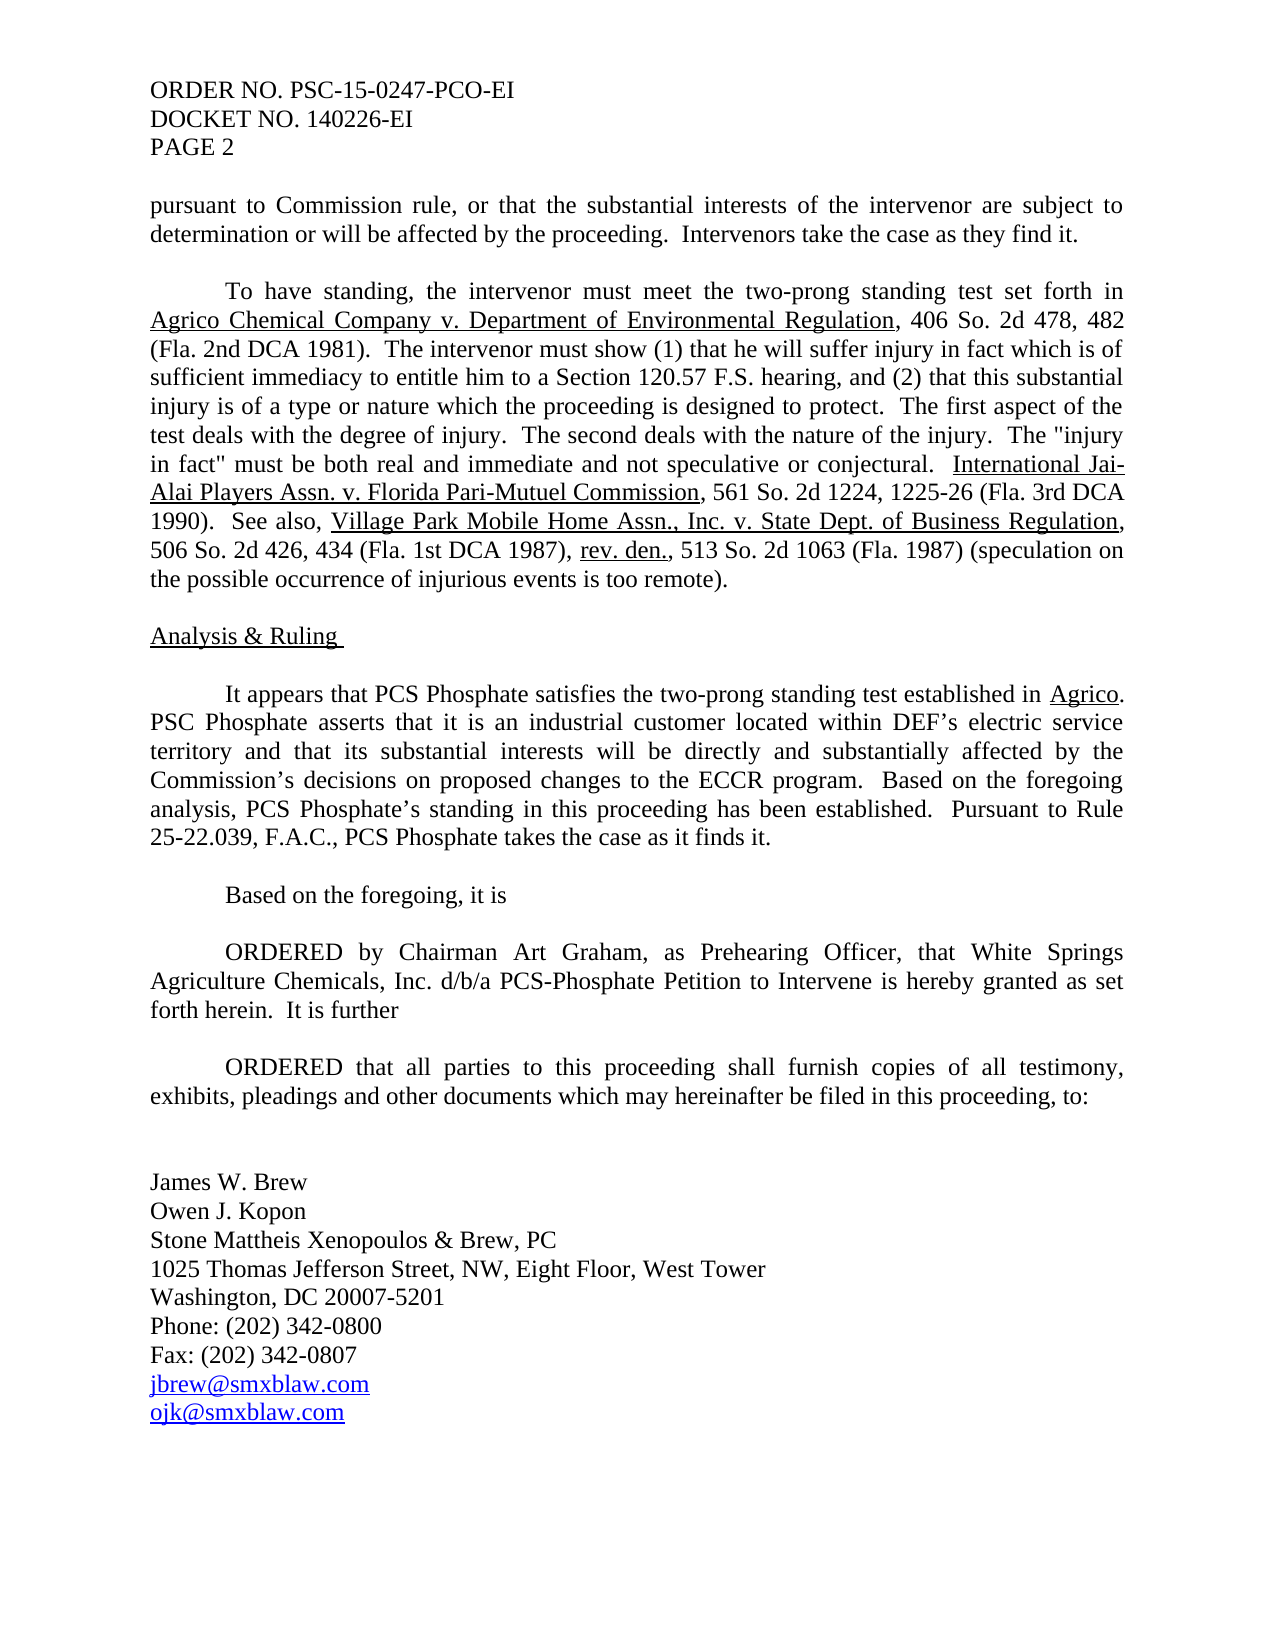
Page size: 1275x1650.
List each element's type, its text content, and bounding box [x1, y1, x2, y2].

text Fax: (202) 342-0807 [150, 1340, 1125, 1369]
text To have standing, the intervenor must meet the two-prong standing test set forth in Agrico Chemical Company v. Department of Environmental Regulation, 406 So. 2d 478, 482 (Fla. 2nd DCA 1981). The intervenor must show (1) that he will suffer injury in fact which is of sufficient immediacy to entitle him to a Section 120.57 F.S. hearing, and (2) that this substantial injury is of a type or nature which the proceeding is designed to protect. The first aspect of the test deals with the degree of injury. The second deals with the nature of the injury. The "injury in fact" must be both real and immediate and not speculative or conjectural. International Jai-Alai Players Assn. v. Florida Pari-Mutuel Commission, 561 So. 2d 1224, 1225-26 (Fla. 3rd DCA 1990). See also, Village Park Mobile Home Assn., Inc. v. State Dept. of Business Regulation, 506 So. 2d 426, 434 (Fla. 1st DCA 1987), rev. den., 513 So. 2d 1063 (Fla. 1987) (speculation on the possible occurrence of injurious events is too remote). [150, 276, 1125, 592]
text Owen J. Kopon [150, 1196, 1125, 1225]
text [150, 190, 1125, 247]
text 1025 Thomas Jefferson Street, NW, Eight Floor, West Tower [150, 1254, 1125, 1282]
text Based on the foregoing, it is [150, 880, 1125, 909]
text James W. Brew [150, 1167, 1125, 1196]
text jbrew@smxblaw.com [150, 1369, 1125, 1397]
text It appears that PCS Phosphate satisfies the two-prong standing test established in Agrico. PSC Phosphate asserts that it is an industrial customer located within DEF’s electric service territory and that its substantial interests will be directly and substantially affected by the Commission’s decisions on proposed changes to the ECCR program. Based on the foregoing analysis, PCS Phosphate’s standing in this proceeding has been established. Pursuant to Rule 25-22.039, F.A.C., PCS Phosphate takes the case as it finds it. [150, 679, 1125, 851]
text ORDERED that all parties to this proceeding shall furnish copies of all testimony, exhibits, pleadings and other documents which may hereinafter be filed in this proceeding, to: [150, 1052, 1125, 1110]
text Analysis & Ruling [150, 621, 1125, 650]
text ojk@smxblaw.com [150, 1397, 1125, 1426]
text Stone Mattheis Xenopoulos & Brew, PC [150, 1225, 1125, 1254]
text Washington, DC 20007-5201 [150, 1282, 1125, 1311]
text Phone: (202) 342-0800 [150, 1311, 1125, 1340]
text ORDERED by Chairman Art Graham, as Prehearing Officer, that White Springs Agriculture Chemicals, Inc. d/b/a PCS-Phosphate Petition to Intervene is hereby granted as set forth herein. It is further [150, 937, 1125, 1024]
